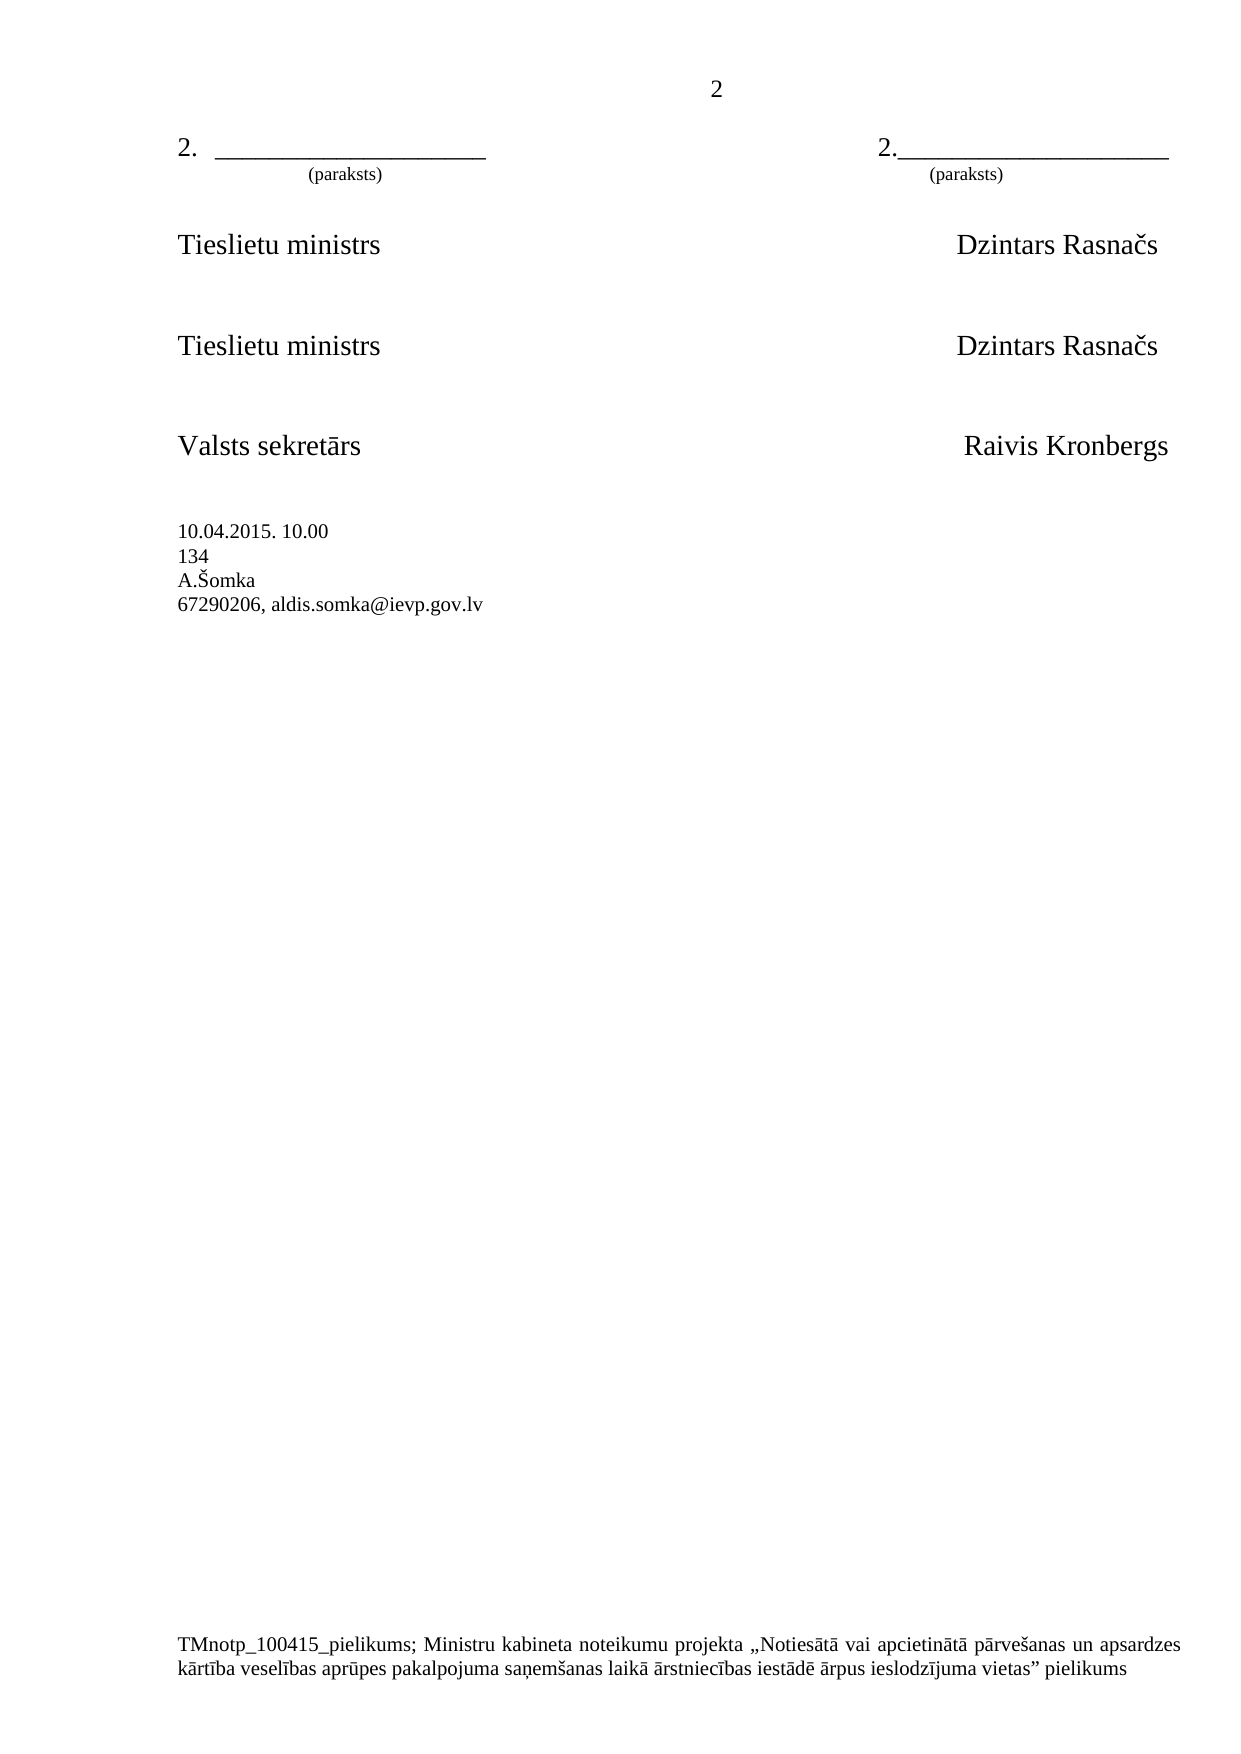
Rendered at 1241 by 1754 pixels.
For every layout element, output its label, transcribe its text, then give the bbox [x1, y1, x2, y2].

text 67290206, aldis.somka@ievp.gov.lv [177, 592, 1181, 616]
text A.Šomka [177, 568, 1181, 592]
text (paraksts) (paraksts) [177, 162, 1181, 184]
text Valsts sekretārs Raivis Kronbergs [177, 428, 1181, 462]
text 10.04.2015. 10.00 [177, 519, 1181, 543]
text Tieslietu ministrs Dzintars Rasnačs [177, 328, 1181, 361]
list ____________________ 2.____________________ [177, 131, 1181, 162]
text 134 [177, 543, 1181, 568]
text Tieslietu ministrs Dzintars Rasnačs [177, 227, 1181, 261]
